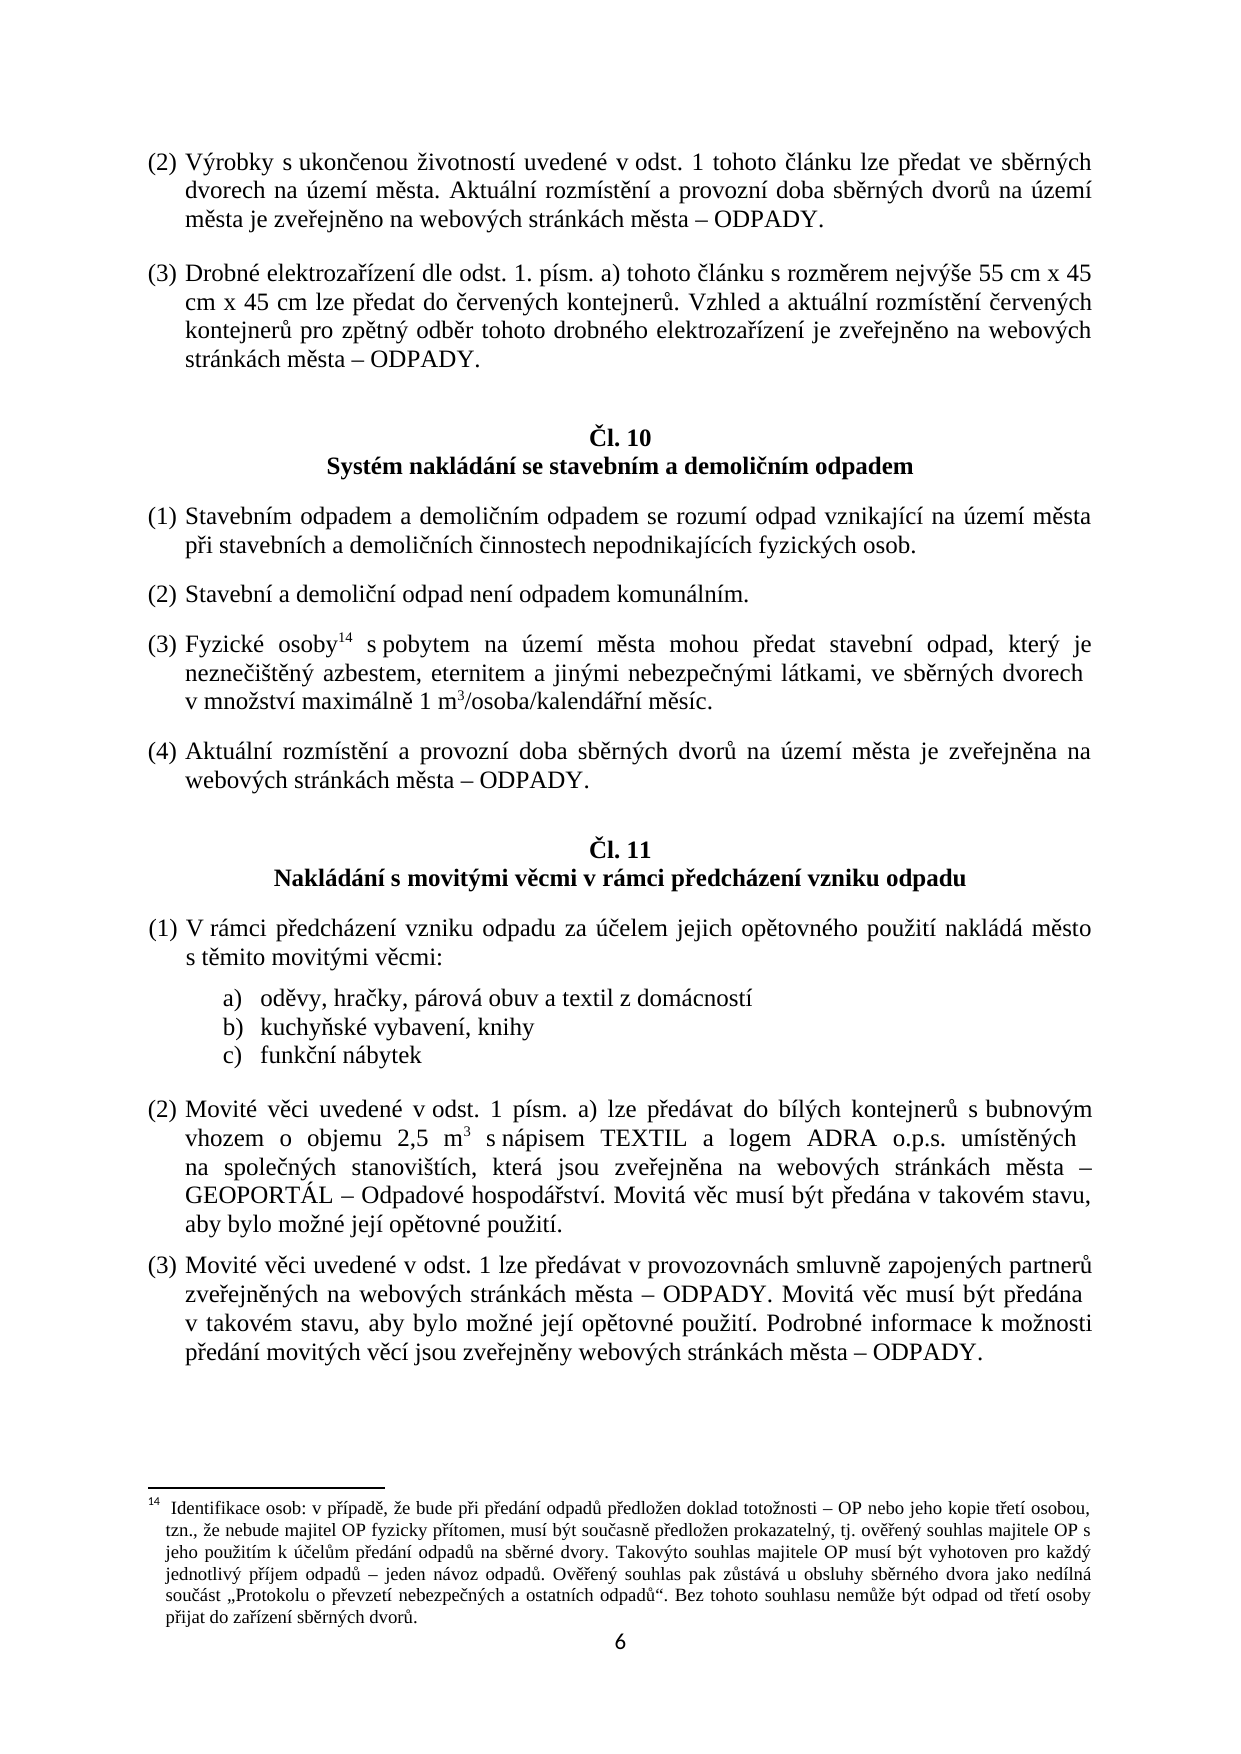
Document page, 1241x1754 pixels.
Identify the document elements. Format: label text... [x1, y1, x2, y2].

list Fyzické osoby s pobytem na území města mohou předat stavební odpad, který je neznečištěný azbestem, eternitem a jinými nebezpečnými látkami, ve sběrných dvorech v množství maximálně 1 m3/osoba/kalendářní měsíc. [148, 629, 1092, 715]
list V rámci předcházení vzniku odpadu za účelem jejich opětovného použití nakládá město s těmito movitými věcmi: [148, 913, 1092, 971]
list funkční nábytek [223, 1041, 1092, 1069]
list Stavební a demoliční odpad není odpadem komunálním. [148, 579, 1092, 608]
list Drobné elektrozařízení dle odst. 1. písm. a) tohoto článku s rozměrem nejvýše 55 cm x 45 cm x 45 cm lze předat do červených kontejnerů. Vzhled a aktuální rozmístění červených kontejnerů pro zpětný odběr tohoto drobného elektrozařízení je zveřejněno na webových stránkách města – ODPADY. [148, 258, 1092, 373]
text Čl. 10 [148, 423, 1092, 451]
list oděvy, hračky, párová obuv a textil z domácností [223, 983, 1092, 1012]
list kuchyňské vybavení, knihy [223, 1012, 1092, 1041]
list Stavebním odpadem a demoličním odpadem se rozumí odpad vznikající na území města při stavebních a demoličních činnostech nepodnikajících fyzických osob. [148, 501, 1092, 558]
list Movité věci uvedené v odst. 1 písm. a) lze předávat do bílých kontejnerů s bubnovým vhozem o objemu 2,5 m3 s nápisem TEXTIL a logem ADRA o.p.s. umístěných na společných stanovištích, která jsou zveřejněna na webových stránkách města – GEOPORTÁL – Odpadové hospodářství. Movitá věc musí být předána v takovém stavu, aby bylo možné její opětovné použití. [148, 1094, 1092, 1238]
text Nakládání s movitými věcmi v rámci předcházení vzniku odpadu [148, 863, 1092, 892]
list Výrobky s ukončenou životností uvedené v odst. 1 tohoto článku lze předat ve sběrných dvorech na území města. Aktuální rozmístění a provozní doba sběrných dvorů na území města je zveřejněno na webových stránkách města – ODPADY. [148, 147, 1092, 233]
list Movité věci uvedené v odst. 1 lze předávat v provozovnách smluvně zapojených partnerů zveřejněných na webových stránkách města – ODPADY. Movitá věc musí být předána v takovém stavu, aby bylo možné její opětovné použití. Podrobné informace k možnosti předání movitých věcí jsou zveřejněny webových stránkách města – ODPADY. [148, 1251, 1092, 1366]
text Systém nakládání se stavebním a demoličním odpadem [148, 451, 1092, 480]
text Čl. 11 [148, 835, 1092, 863]
list Aktuální rozmístění a provozní doba sběrných dvorů na území města je zveřejněna na webových stránkách města – ODPADY. [148, 736, 1092, 793]
